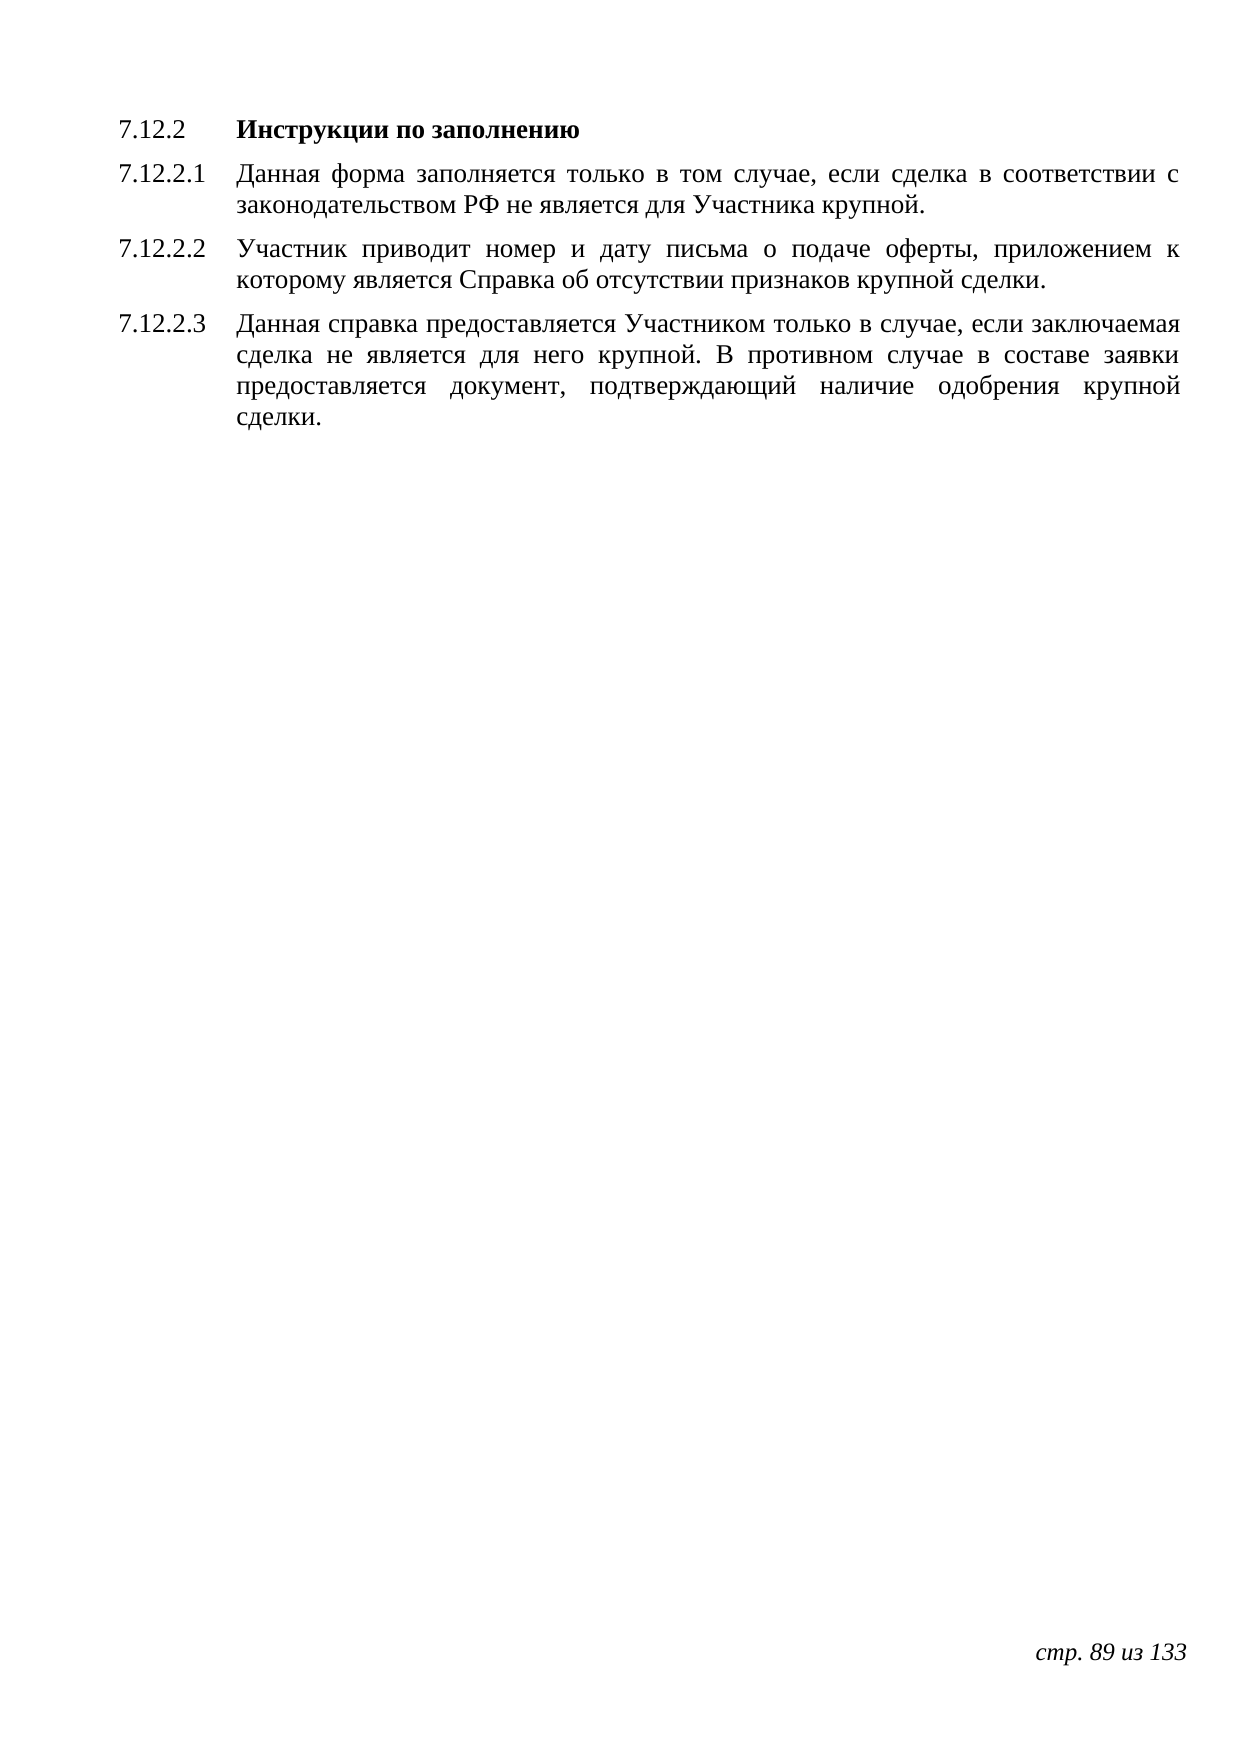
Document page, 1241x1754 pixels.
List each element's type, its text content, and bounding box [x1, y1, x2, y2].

list Инструкции по заполнению [118, 114, 1181, 145]
list Участник приводит номер и дату письма о подаче оферты, приложением к которому является Справка об отсутствии признаков крупной сделки. [118, 232, 1181, 294]
list Данная справка предоставляется Участником только в случае, если заключаемая сделка не является для него крупной. В противном случае в составе заявки предоставляется документ, подтверждающий наличие одобрения крупной сделки. [118, 307, 1181, 431]
list Данная форма заполняется только в том случае, если сделка в соответствии с законодательством РФ не является для Участника крупной. [118, 157, 1181, 219]
